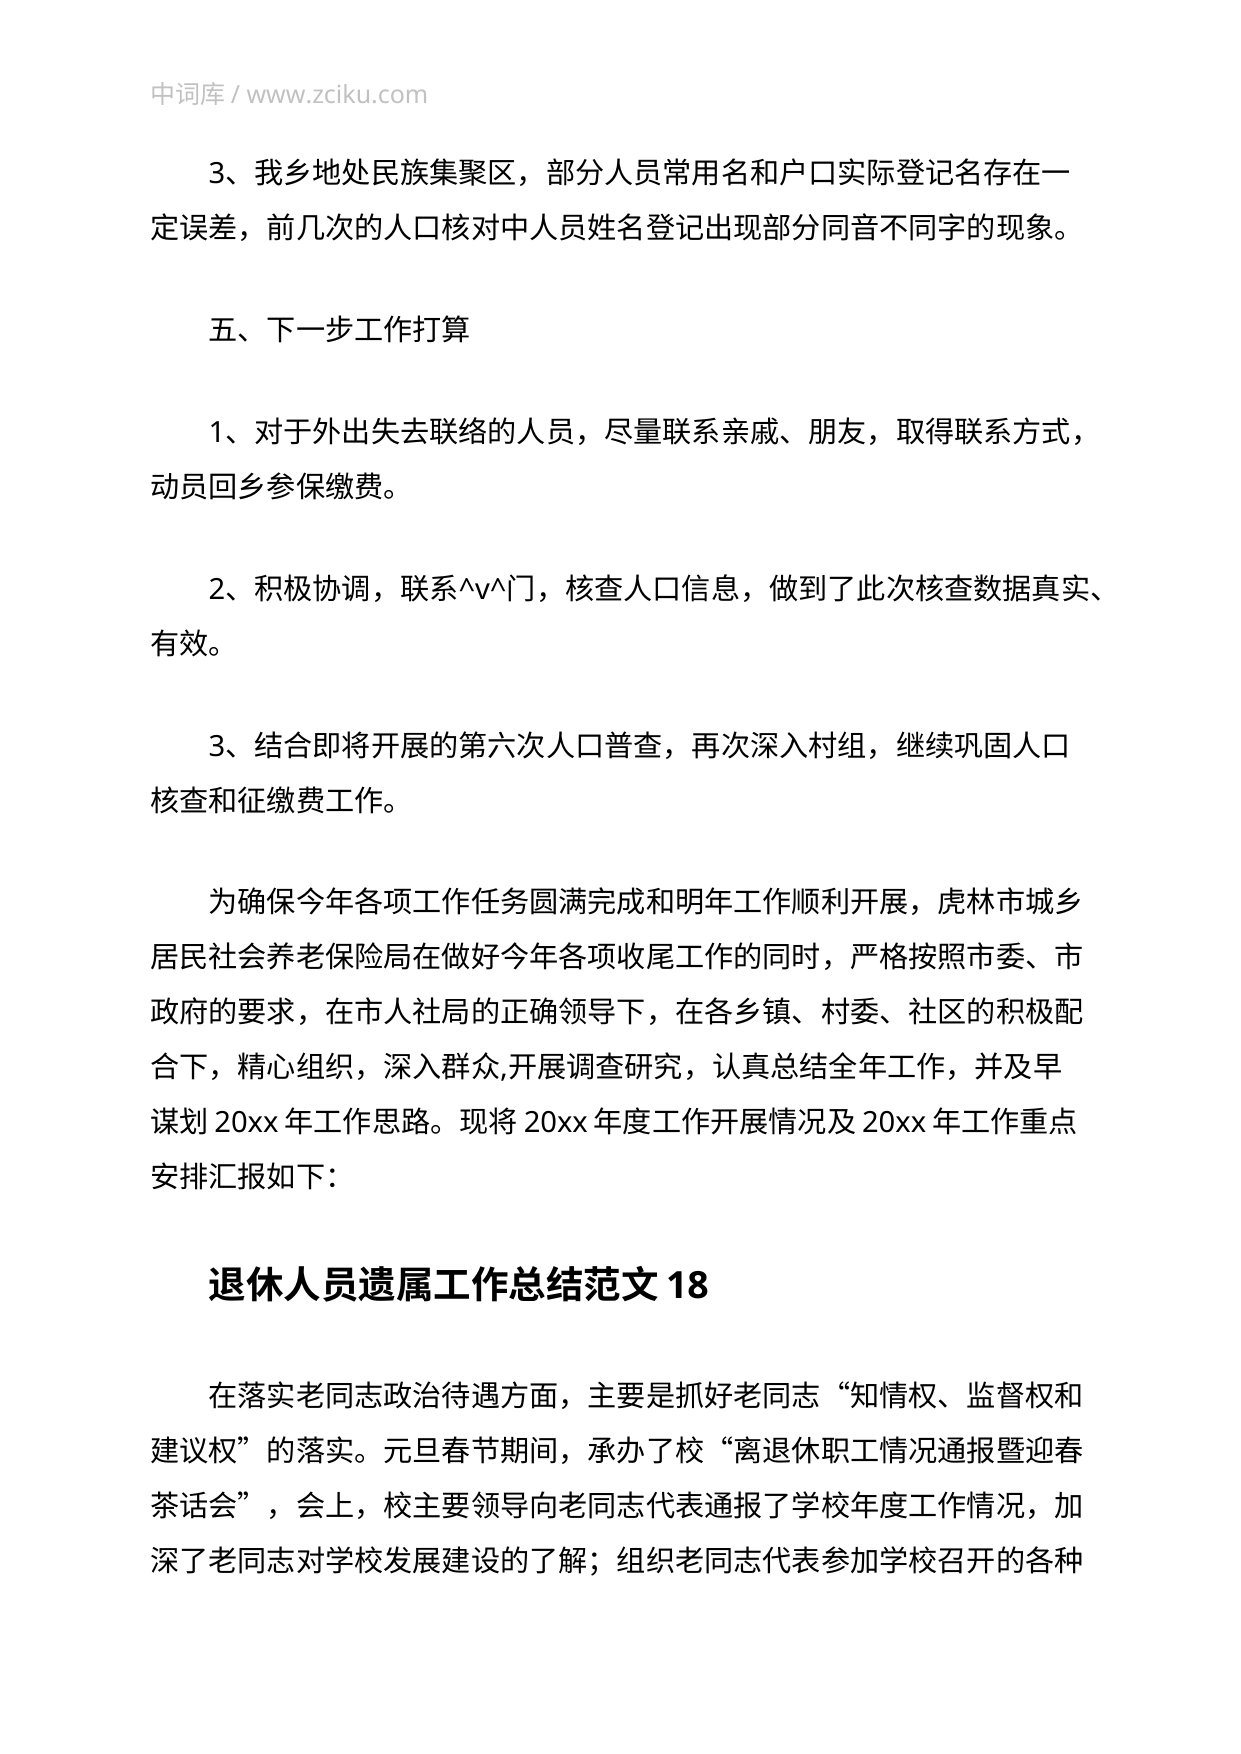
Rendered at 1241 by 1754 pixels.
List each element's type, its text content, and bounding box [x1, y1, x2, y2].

text 五、下一步工作打算 [150, 307, 1090, 349]
text 3、我乡地处民族集聚区，部分人员常用名和户口实际登记名存在一定误差，前几次的人口核对中人员姓名登记出现部分同音不同字的现象。 [150, 150, 1090, 247]
text 1、对于外出失去联络的人员，尽量联系亲戚、朋友，取得联系方式，动员回乡参保缴费。 [150, 408, 1090, 506]
text 2、积极协调，联系^v^门，核查人口信息，做到了此次核查数据真实、有效。 [150, 565, 1090, 663]
text 退休人员遗属工作总结范文18 [150, 1255, 1090, 1310]
text 为确保今年各项工作任务圆满完成和明年工作顺利开展，虎林市城乡居民社会养老保险局在做好今年各项收尾工作的同时，严格按照市委、市政府的要求，在市人社局的正确领导下，在各乡镇、村委、社区的积极配合下，精心组织，深入群众,开展调查研究，认真总结全年工作，并及早谋划20xx年工作思路。现将20xx年度工作开展情况及20xx年工作重点安排汇报如下： [150, 879, 1090, 1196]
text 3、结合即将开展的第六次人口普查，再次深入村组，继续巩固人口核查和征缴费工作。 [150, 722, 1090, 819]
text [150, 1373, 1090, 1580]
